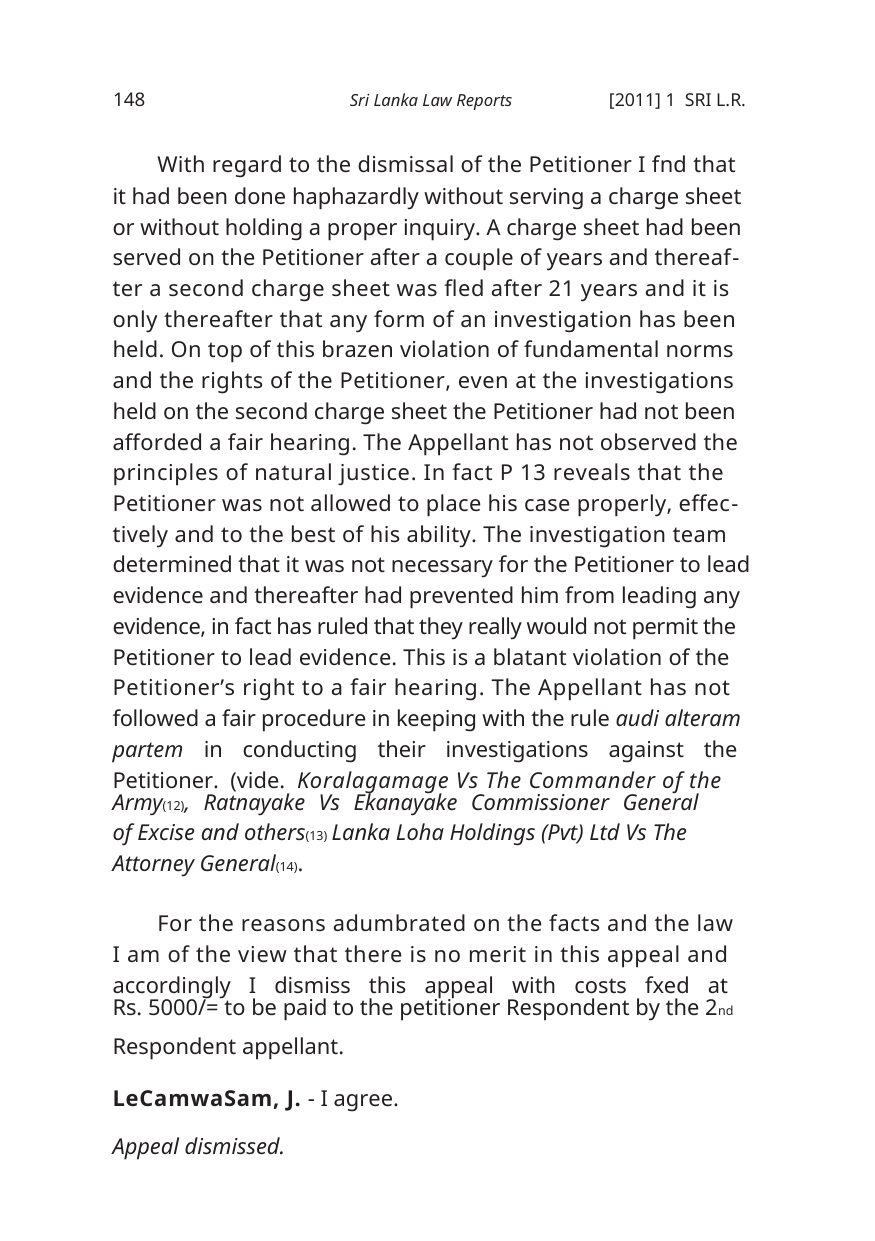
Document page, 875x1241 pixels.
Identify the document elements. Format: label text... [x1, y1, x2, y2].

text Appeal dismissed. [112, 1134, 874, 1159]
text Rs. 5000/= to be paid to the petitioner Respondent by the 2nd [112, 998, 874, 1020]
text it had been done haphazardly without serving a charge sheet [112, 184, 874, 209]
text only thereafter that any form of an investigation has been [112, 307, 874, 332]
text I am of the view that there is no merit in this appeal and [112, 942, 874, 968]
text Petitioner to lead evidence. This is a blatant violation of the [112, 645, 874, 670]
text principles of natural justice. In fact P 13 reveals that the [112, 460, 874, 486]
text served on the Petitioner after a couple of years and thereaf- [112, 245, 874, 271]
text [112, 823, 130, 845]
text Petitioner was not allowed to place his case properly, effec- [112, 491, 874, 517]
text Petitioner. (vide. Koralagamage Vs The Commander of the [112, 768, 874, 793]
text determined that it was not necessary for the Petitioner to lead [112, 552, 874, 578]
text accordingly I dismiss this appeal with costs fxed at [112, 973, 874, 998]
text tively and to the best of his ability. The investigation team [112, 522, 874, 547]
text held on the second charge sheet the Petitioner had not been [112, 399, 874, 424]
text evidence and thereafter had prevented him from leading any [112, 583, 874, 609]
text and the rights of the Petitioner, even at the investigations [112, 368, 874, 394]
text of Excise and others(13) Lanka Loha Holdings (Pvt) Ltd Vs The [125, 823, 874, 845]
text evidence, in fact has ruled that they really would not permit the [112, 614, 874, 639]
text 148 Sri Lanka Law Reports [2011] 1 SRI L.R. [113, 87, 874, 111]
text Army(12), Ratnayake Vs Ekanayake Commissioner General [112, 793, 874, 814]
text For the reasons adumbrated on the facts and the law [157, 911, 874, 937]
text Respondent appellant. [112, 1034, 874, 1060]
text or without holding a proper inquiry. A charge sheet had been [112, 214, 874, 240]
text With regard to the dismissal of the Petitioner I fnd that [157, 152, 874, 178]
text partem in conducting their investigations against the [112, 737, 874, 762]
text afforded a fair hearing. The Appellant has not observed the [112, 429, 874, 455]
text Attorney General(14). [112, 854, 874, 876]
text followed a fair procedure in keeping with the rule audi alteram [112, 706, 874, 732]
text held. On top of this brazen violation of fundamental norms [112, 337, 874, 363]
text LeCamwaSam, J. - I agree. [112, 1086, 874, 1111]
text Petitioner’s right to a fair hearing. The Appellant has not [112, 675, 874, 701]
text ter a second charge sheet was fled after 21 years and it is [112, 276, 874, 302]
